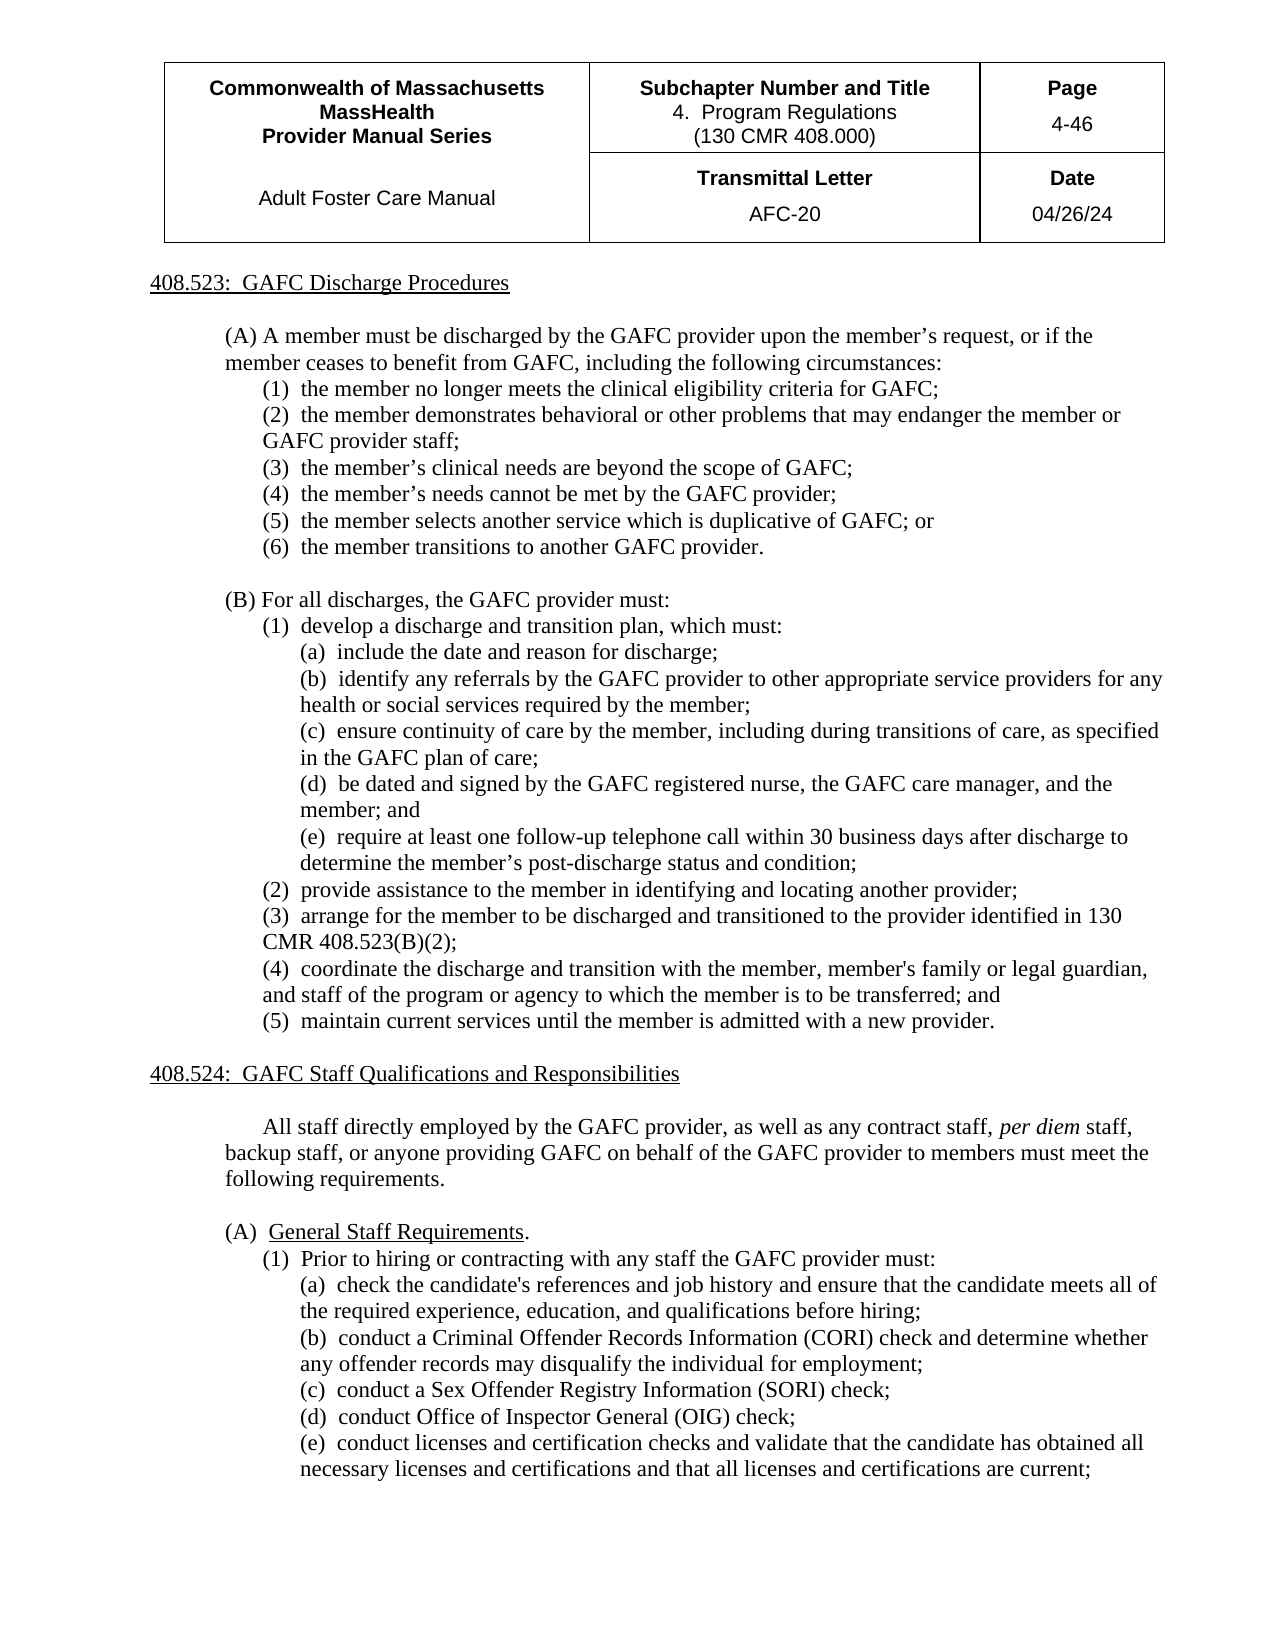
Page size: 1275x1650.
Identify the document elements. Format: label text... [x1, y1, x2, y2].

text (a) include the date and reason for discharge; [300, 638, 1170, 665]
text (2) provide assistance to the member in identifying and locating another provider; [262, 876, 1170, 902]
table_header Page 4-46 [981, 63, 1164, 152]
text (c) conduct a Sex Offender Registry Information (SORI) check; [300, 1376, 1170, 1403]
text (a) check the candidate's references and job history and ensure that the candidate meets all of the required experience, education, and qualifications before hiring; [300, 1271, 1170, 1324]
text (A) A member must be discharged by the GAFC provider upon the member’s request, or if the member ceases to benefit from GAFC, including the following circumstances: [225, 322, 1170, 375]
text (c) ensure continuity of care by the member, including during transitions of care, as specified in the GAFC plan of care; [300, 717, 1170, 770]
text (B) For all discharges, the GAFC provider must: [225, 586, 1170, 612]
text All staff directly employed by the GAFC provider, as well as any contract staff, per diem staff, backup staff, or anyone providing GAFC on behalf of the GAFC provider to members must meet the following requirements. [225, 1113, 1170, 1192]
text (5) maintain current services until the member is admitted with a new provider. [262, 1007, 1170, 1034]
text (5) the member selects another service which is duplicative of GAFC; or [262, 507, 1170, 533]
table_cell Adult Foster Care Manual [165, 152, 589, 242]
text (6) the member transitions to another GAFC provider. [262, 533, 1170, 559]
text 408.523: GAFC Discharge Procedures [150, 269, 1170, 296]
text (4) the member’s needs cannot be met by the GAFC provider; [262, 480, 1170, 507]
text (d) be dated and signed by the GAFC registered nurse, the GAFC care manager, and the member; and [300, 770, 1170, 823]
text (b) conduct a Criminal Offender Records Information (CORI) check and determine whether any offender records may disqualify the individual for employment; [300, 1324, 1170, 1376]
text (4) coordinate the discharge and transition with the member, member's family or legal guardian, and staff of the program or agency to which the member is to be transferred; and [262, 955, 1170, 1007]
text (1) the member no longer meets the clinical eligibility criteria for GAFC; [262, 375, 1170, 401]
text (b) identify any referrals by the GAFC provider to other appropriate service providers for any health or social services required by the member; [300, 665, 1170, 717]
text 408.524: GAFC Staff Qualifications and Responsibilities [150, 1060, 1170, 1086]
table_header Commonwealth of Massachusetts MassHealth Provider Manual Series [165, 63, 589, 152]
text (e) conduct licenses and certification checks and validate that the candidate has obtained all necessary licenses and certifications and that all licenses and certifications are current; [300, 1429, 1170, 1482]
table_cell Transmittal Letter AFC-20 [590, 153, 979, 242]
text (3) arrange for the member to be discharged and transitioned to the provider identified in 130 CMR 408.523(B)(2); [262, 902, 1170, 955]
text (A) General Staff Requirements. [225, 1218, 1170, 1244]
text (1) develop a discharge and transition plan, which must: [262, 612, 1170, 638]
text (e) require at least one follow-up telephone call within 30 business days after discharge to determine the member’s post-discharge status and condition; [300, 823, 1170, 876]
text (d) conduct Office of Inspector General (OIG) check; [300, 1403, 1170, 1429]
table_header Subchapter Number and Title 4. Program Regulations (130 CMR 408.000) [590, 63, 979, 152]
table_cell Date 04/26/24 [981, 153, 1164, 242]
text (2) the member demonstrates behavioral or other problems that may endanger the member or GAFC provider staff; [262, 401, 1170, 454]
text (1) Prior to hiring or contracting with any staff the GAFC provider must: [262, 1244, 1170, 1271]
text (3) the member’s clinical needs are beyond the scope of GAFC; [262, 454, 1170, 480]
